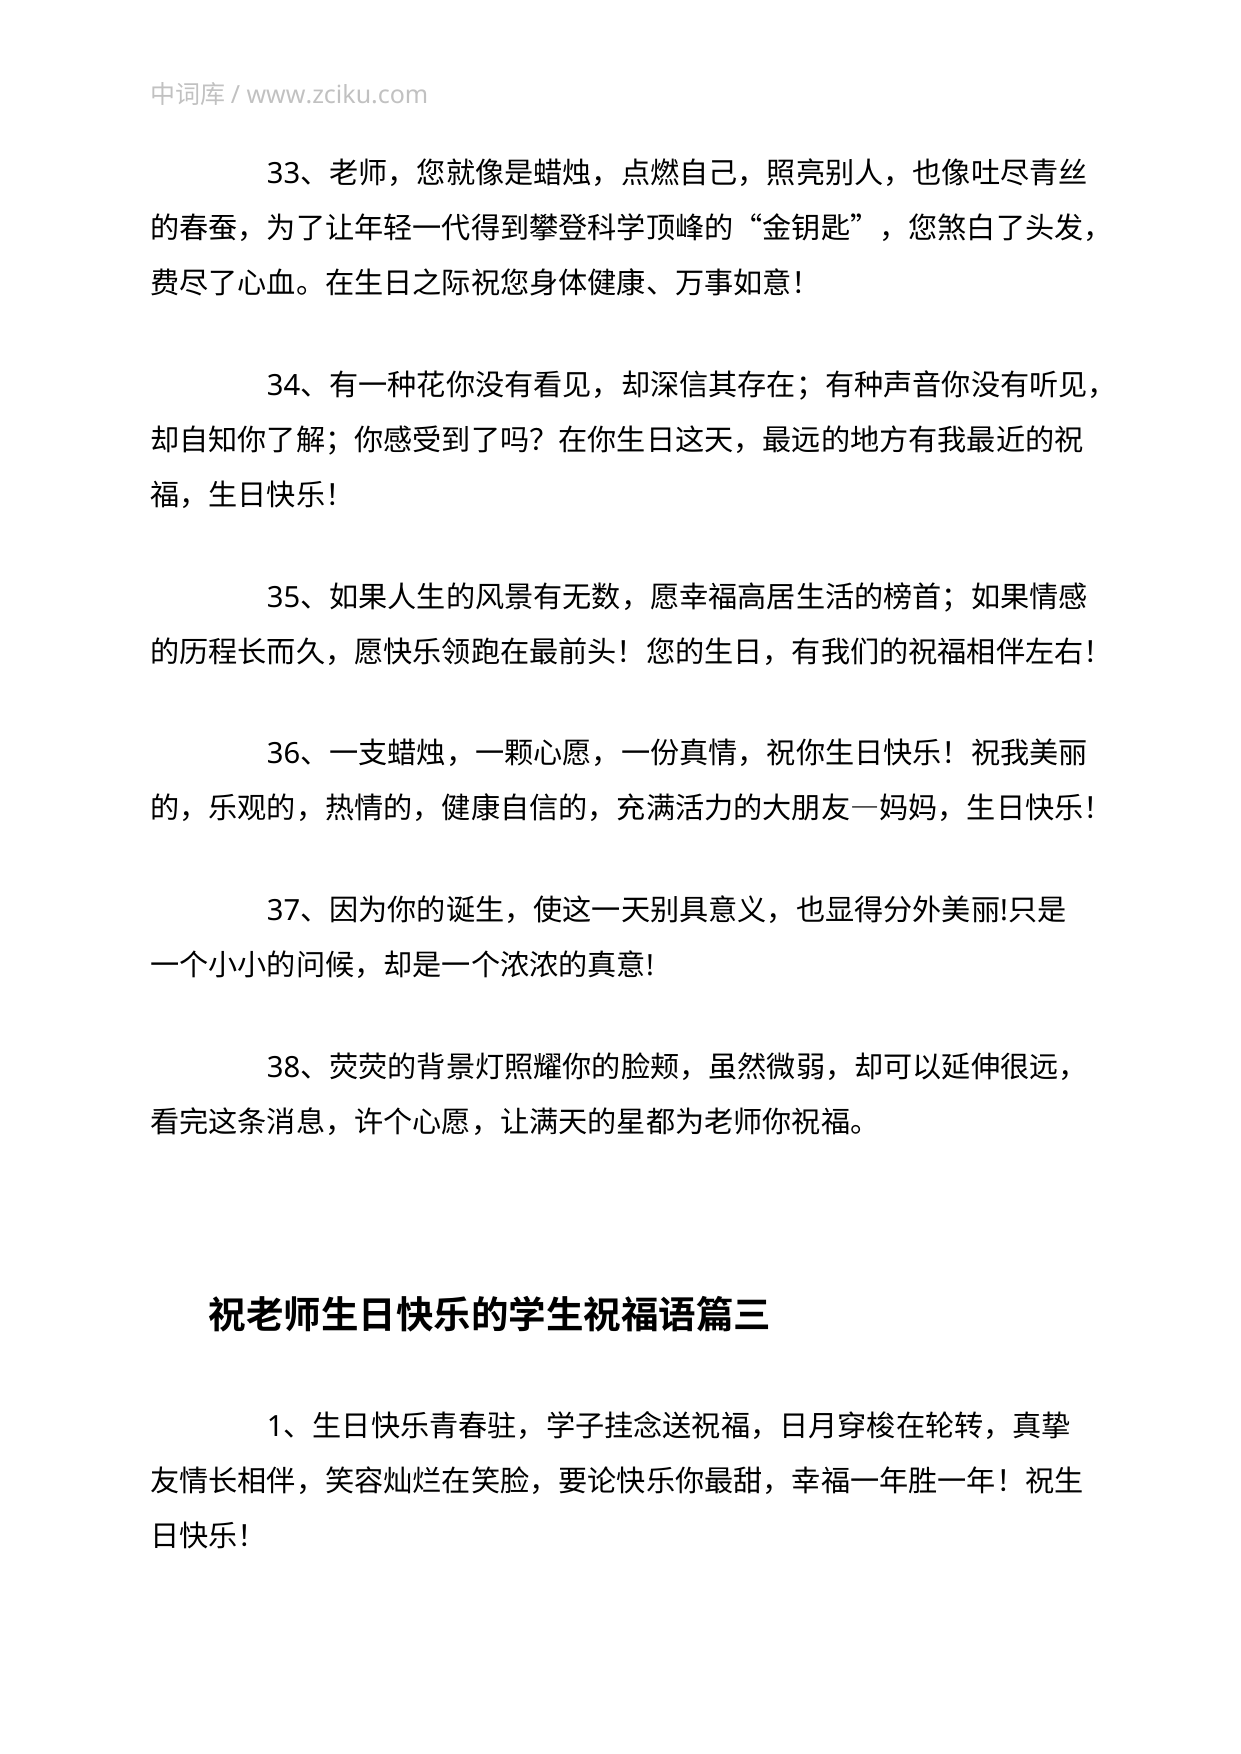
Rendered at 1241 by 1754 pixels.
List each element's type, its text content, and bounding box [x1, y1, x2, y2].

text 33、老师，您就像是蜡烛，点燃自己，照亮别人，也像吐尽青丝的春蚕，为了让年轻一代得到攀登科学顶峰的“金钥匙”，您煞白了头发，费尽了心血。在生日之际祝您身体健康、万事如意！ [150, 150, 1090, 302]
text 36、一支蜡烛，一颗心愿，一份真情，祝你生日快乐！祝我美丽的，乐观的，热情的，健康自信的，充满活力的大朋友—妈妈，生日快乐！ [150, 730, 1090, 827]
text 37、因为你的诞生，使这一天别具意义，也显得分外美丽!只是一个小小的问候，却是一个浓浓的真意! [150, 887, 1090, 984]
text 1、生日快乐青春驻，学子挂念送祝福，日月穿梭在轮转，真挚友情长相伴，笑容灿烂在笑脸，要论快乐你最甜，幸福一年胜一年！祝生日快乐！ [150, 1402, 1090, 1554]
text 34、有一种花你没有看见，却深信其存在；有种声音你没有听见，却自知你了解；你感受到了吗？在你生日这天，最远的地方有我最近的祝福，生日快乐！ [150, 362, 1090, 514]
text 38、荧荧的背景灯照耀你的脸颊，虽然微弱，却可以延伸很远，看完这条消息，许个心愿，让满天的星都为老师你祝福。 [150, 1044, 1090, 1141]
text 祝老师生日快乐的学生祝福语篇三 [150, 1285, 1090, 1339]
text 35、如果人生的风景有无数，愿幸福高居生活的榜首；如果情感的历程长而久，愿快乐领跑在最前头！您的生日，有我们的祝福相伴左右！ [150, 573, 1090, 671]
